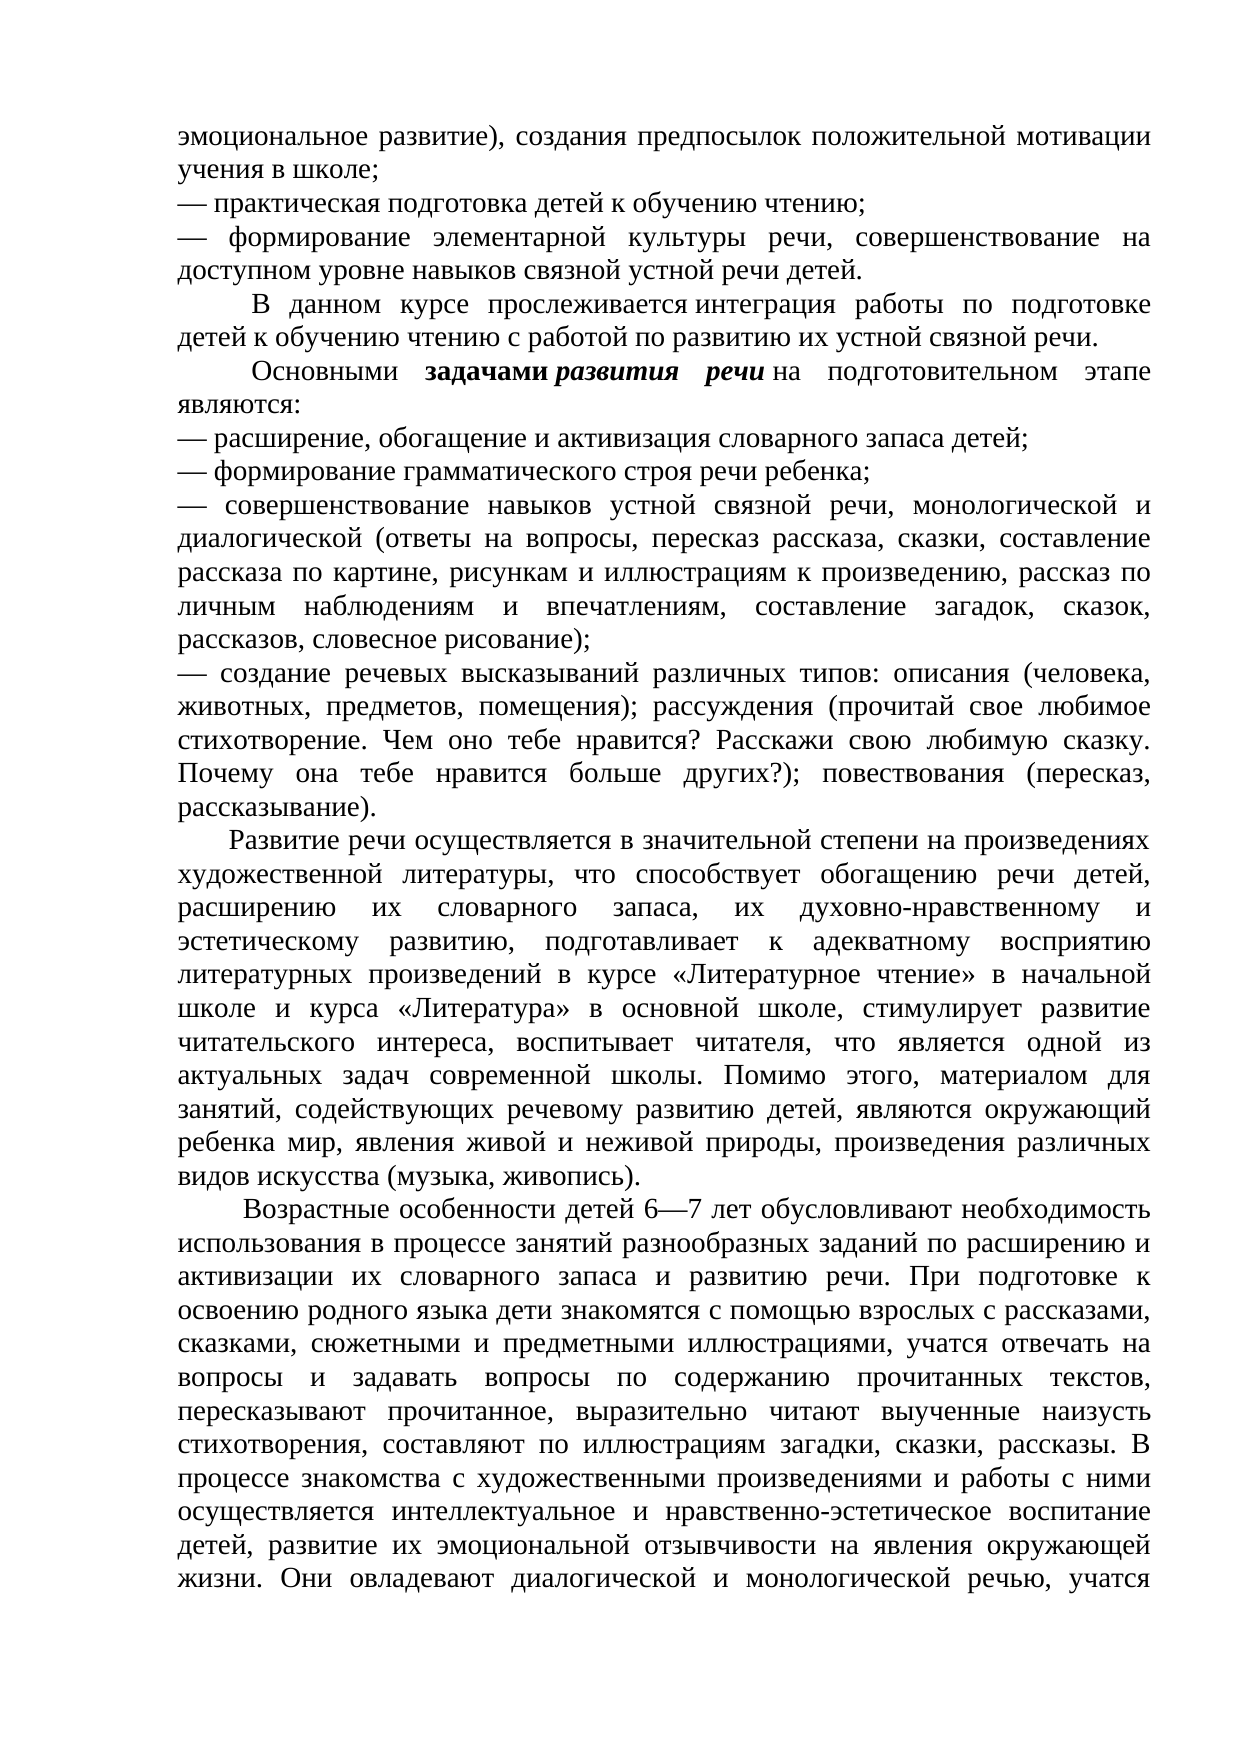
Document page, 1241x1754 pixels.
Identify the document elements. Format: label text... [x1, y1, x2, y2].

text — формирование грамматического строя речи ребенка; [177, 453, 1152, 487]
text — создание речевых высказываний различных типов: описания (человека, животных, предметов, помещения); рассуждения (прочитай свое любимое стихотворение. Чем оно тебе нравится? Расскажи свою любимую сказку. Почему она тебе нравится больше других?); повествования (пересказ, рассказывание). [177, 655, 1152, 822]
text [177, 118, 1152, 185]
text В данном курсе прослеживается интеграция работы по подготовке детей к обучению чтению с работой по развитию их устной связной речи. [177, 286, 1152, 353]
text Основными задачами развития речи на подготовительном этапе являются: [177, 353, 1152, 420]
text Развитие речи осуществляется в значительной степени на произведениях художественной литературы, что способствует обогащению речи детей, расширению их словарного запаса, их духовно-нравственному и эстетическому развитию, подготавливает к адекватному восприятию литературных произведений в курсе «Литературное чтение» в начальной школе и курса «Литература» в основной школе, стимулирует развитие читательского интереса, воспитывает читателя, что является одной из актуальных задач современной школы. Помимо этого, материалом для занятий, содействующих речевому развитию детей, являются окружающий ребенка мир, явления живой и неживой природы, произведения различных видов искусства (музыка, живопись). [177, 822, 1152, 1191]
text — формирование элементарной культуры речи, совершенствование на доступном уровне навыков связной устной речи детей. [177, 219, 1152, 286]
text — практическая подготовка детей к обучению чтению; [177, 185, 1152, 219]
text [177, 1191, 1152, 1594]
text — совершенствование навыков устной связной речи, монологической и диалогической (ответы на вопросы, пересказ рассказа, сказки, составление рассказа по картине, рисункам и иллюстрациям к произведению, рассказ по личным наблюдениям и впечатлениям, составление загадок, сказок, рассказов, словесное рисование); [177, 487, 1152, 655]
text — расширение, обогащение и активизация словарного запаса детей; [177, 420, 1152, 453]
